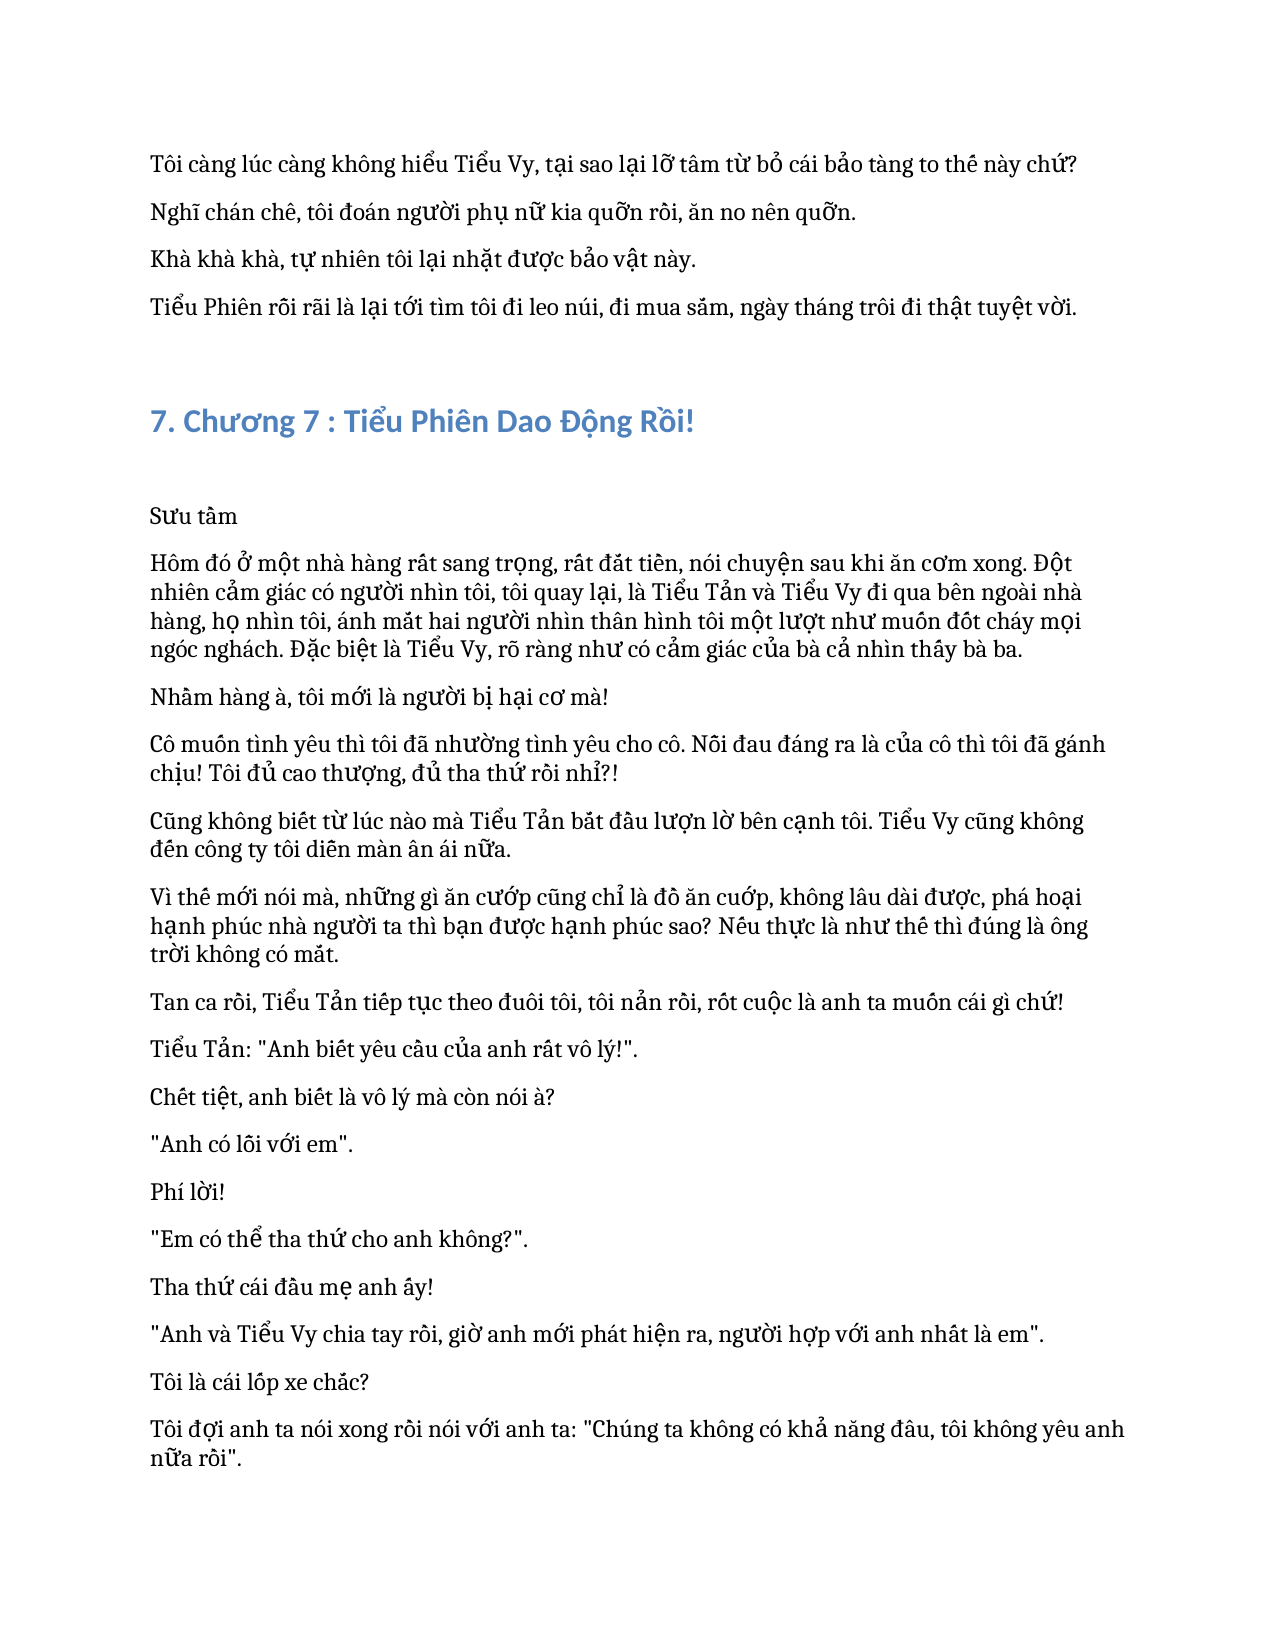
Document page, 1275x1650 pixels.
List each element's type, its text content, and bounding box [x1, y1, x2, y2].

text Sưu tầm [150, 444, 1125, 530]
text Chết tiệt, anh biết là vô lý mà còn nói à? [150, 1083, 1125, 1112]
text Cũng không biết từ lúc nào mà Tiểu Tản bắt đầu lượn lờ bên cạnh tôi. Tiểu Vy cũng không đến công ty tôi diễn màn ân ái nữa. [150, 807, 1125, 864]
subtitle 7. Chương 7 : Tiểu Phiên Dao Động Rồi! [150, 399, 1125, 440]
text Tha thứ cái đầu mẹ anh ấy! [150, 1273, 1125, 1302]
text Khà khà khà, tự nhiên tôi lại nhặt được bảo vật này. [150, 245, 1125, 274]
text "Anh có lỗi với em". [150, 1130, 1125, 1159]
text Phí lời! [150, 1178, 1125, 1207]
text Hôm đó ở một nhà hàng rất sang trọng, rất đắt tiền, nói chuyện sau khi ăn cơm xong. Đột nhiên cảm giác có người nhìn tôi, tôi quay lại, là Tiểu Tản và Tiểu Vy đi qua bên ngoài nhà hàng, họ nhìn tôi, ánh mắt hai người nhìn thân hình tôi một lượt như muốn đốt cháy mọi ngóc nghách. Đặc biệt là Tiểu Vy, rõ ràng như có cảm giác của bà cả nhìn thấy bà ba. [150, 549, 1125, 664]
text Nghĩ chán chê, tôi đoán người phụ nữ kia quỡn rồi, ăn no nên quỡn. [150, 197, 1125, 226]
text Nhầm hàng à, tôi mới là người bị hại cơ mà! [150, 683, 1125, 712]
text Tiểu Tản: "Anh biết yêu cầu của anh rất vô lý!". [150, 1035, 1125, 1064]
text Tôi đợi anh ta nói xong rồi nói với anh ta: "Chúng ta không có khả năng đâu, tôi không yêu anh nữa rồi". [150, 1415, 1125, 1473]
text Tiểu Phiên rỗi rãi là lại tới tìm tôi đi leo núi, đi mua sắm, ngày tháng trôi đi thật tuyệt vời. [150, 292, 1125, 379]
text Tôi càng lúc càng không hiểu Tiểu Vy, tại sao lại lỡ tâm từ bỏ cái bảo tàng to thế này chứ? [150, 150, 1125, 179]
text "Em có thể tha thứ cho anh không?". [150, 1225, 1125, 1254]
text Tôi là cái lốp xe chắc? [150, 1368, 1125, 1397]
text Vì thế mới nói mà, những gì ăn cướp cũng chỉ là đồ ăn cuớp, không lâu dài được, phá hoại hạnh phúc nhà người ta thì bạn được hạnh phúc sao? Nếu thực là như thế thì đúng là ông trời không có mắt. [150, 883, 1125, 969]
text Tan ca rồi, Tiểu Tản tiếp tục theo đuôi tôi, tôi nản rồi, rốt cuộc là anh ta muốn cái gì chứ! [150, 988, 1125, 1017]
text Cô muốn tình yêu thì tôi đã nhường tình yêu cho cô. Nỗi đau đáng ra là của cô thì tôi đã gánh chịu! Tôi đủ cao thượng, đủ tha thứ rồi nhỉ?! [150, 730, 1125, 788]
text "Anh và Tiểu Vy chia tay rồi, giờ anh mới phát hiện ra, người hợp với anh nhất là em". [150, 1320, 1125, 1349]
